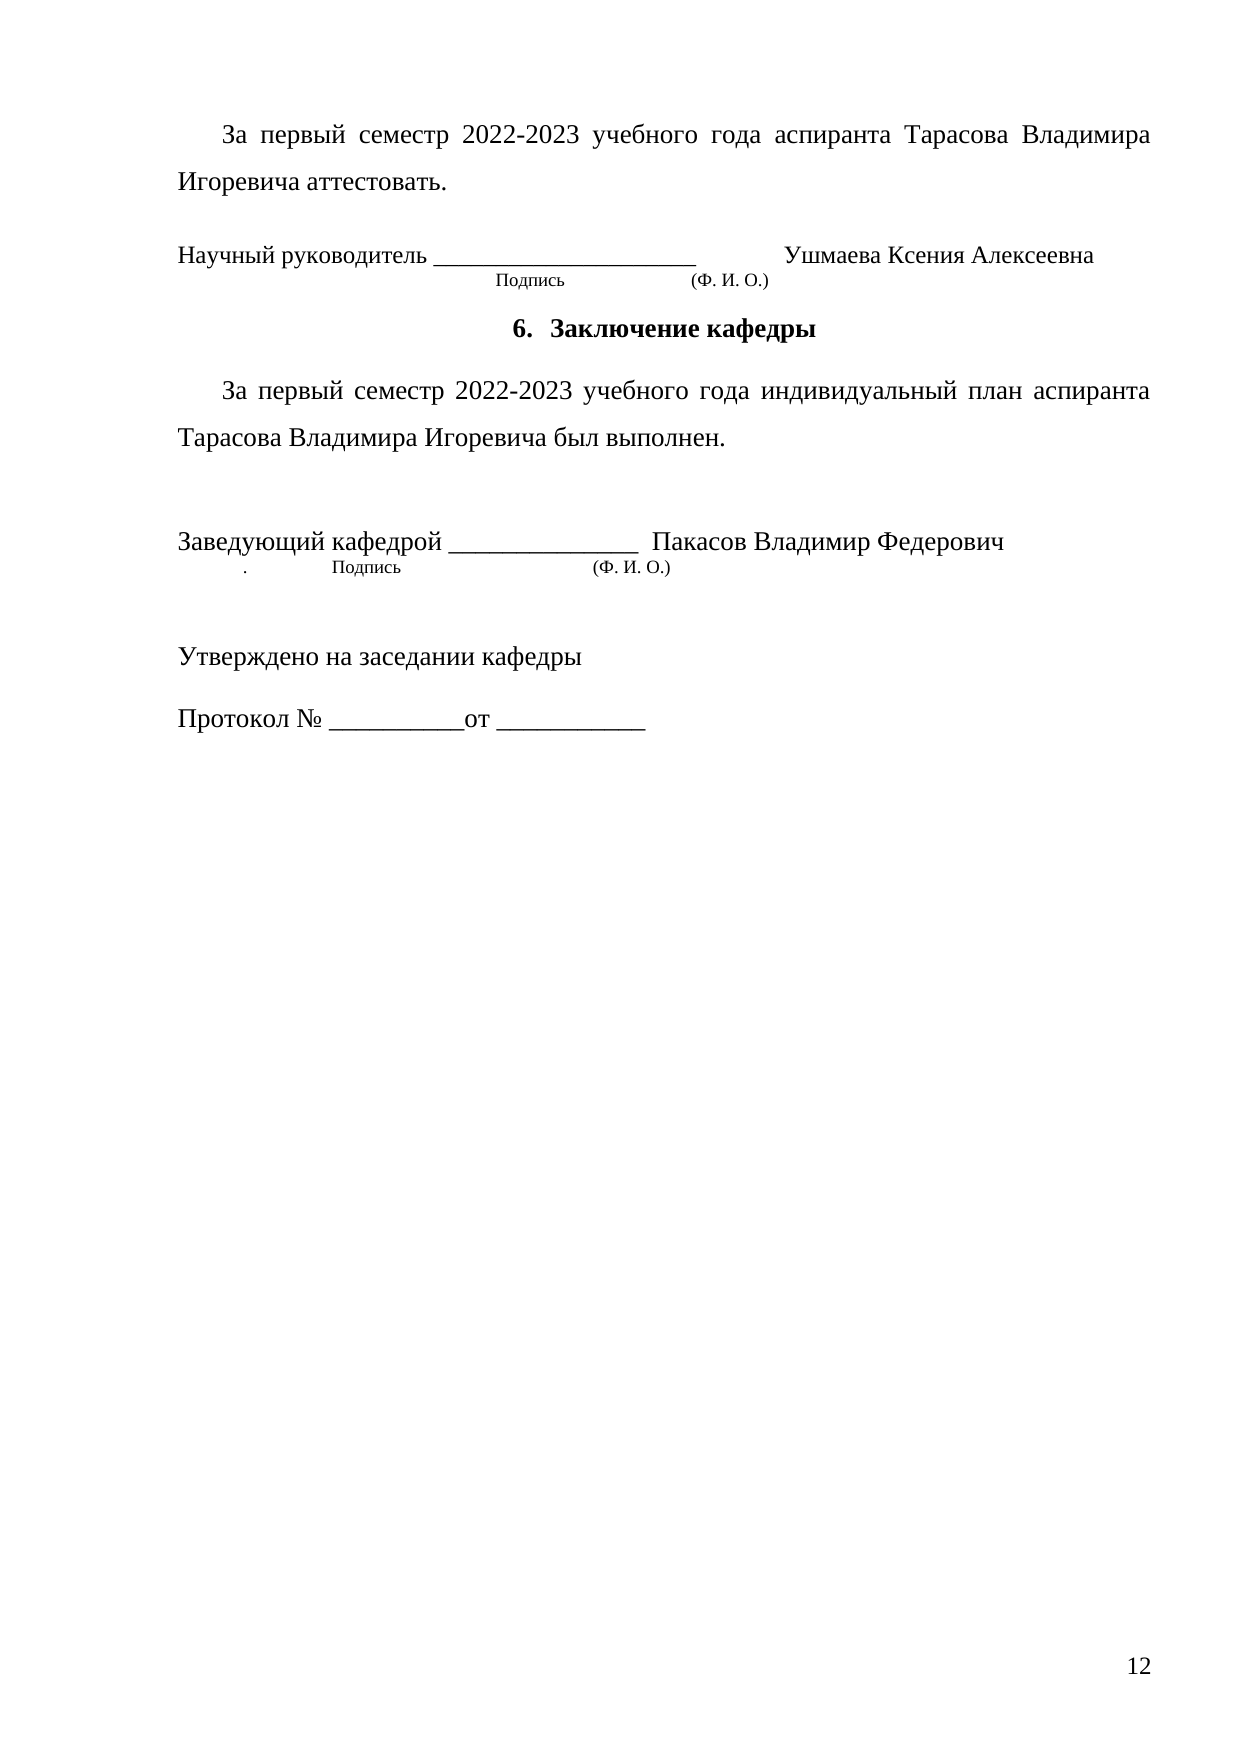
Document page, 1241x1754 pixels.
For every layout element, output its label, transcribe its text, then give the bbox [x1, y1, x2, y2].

list Заключение кафедры [177, 312, 1152, 343]
text Научный руководитель _____________________ Ушмаева Ксения Алексеевна [177, 240, 1152, 269]
text За первый семестр 2022-2023 учебного года индивидуальный план аспиранта Тарасова Владимира Игоревича был выполнен. [177, 374, 1152, 452]
text Утверждено на заседании кафедры [177, 640, 1152, 671]
text За первый семестр 2022-2023 учебного года аспиранта Тарасова Владимира Игоревича аттестовать. [177, 118, 1152, 196]
text Протокол № __________от ___________ [177, 702, 1152, 734]
text Подпись (Ф. И. О.) [177, 269, 1152, 291]
text Заведующий кафедрой ______________ Пакасов Владимир Федерович [177, 525, 1152, 556]
text . Подпись (Ф. И. О.) [177, 556, 1152, 578]
